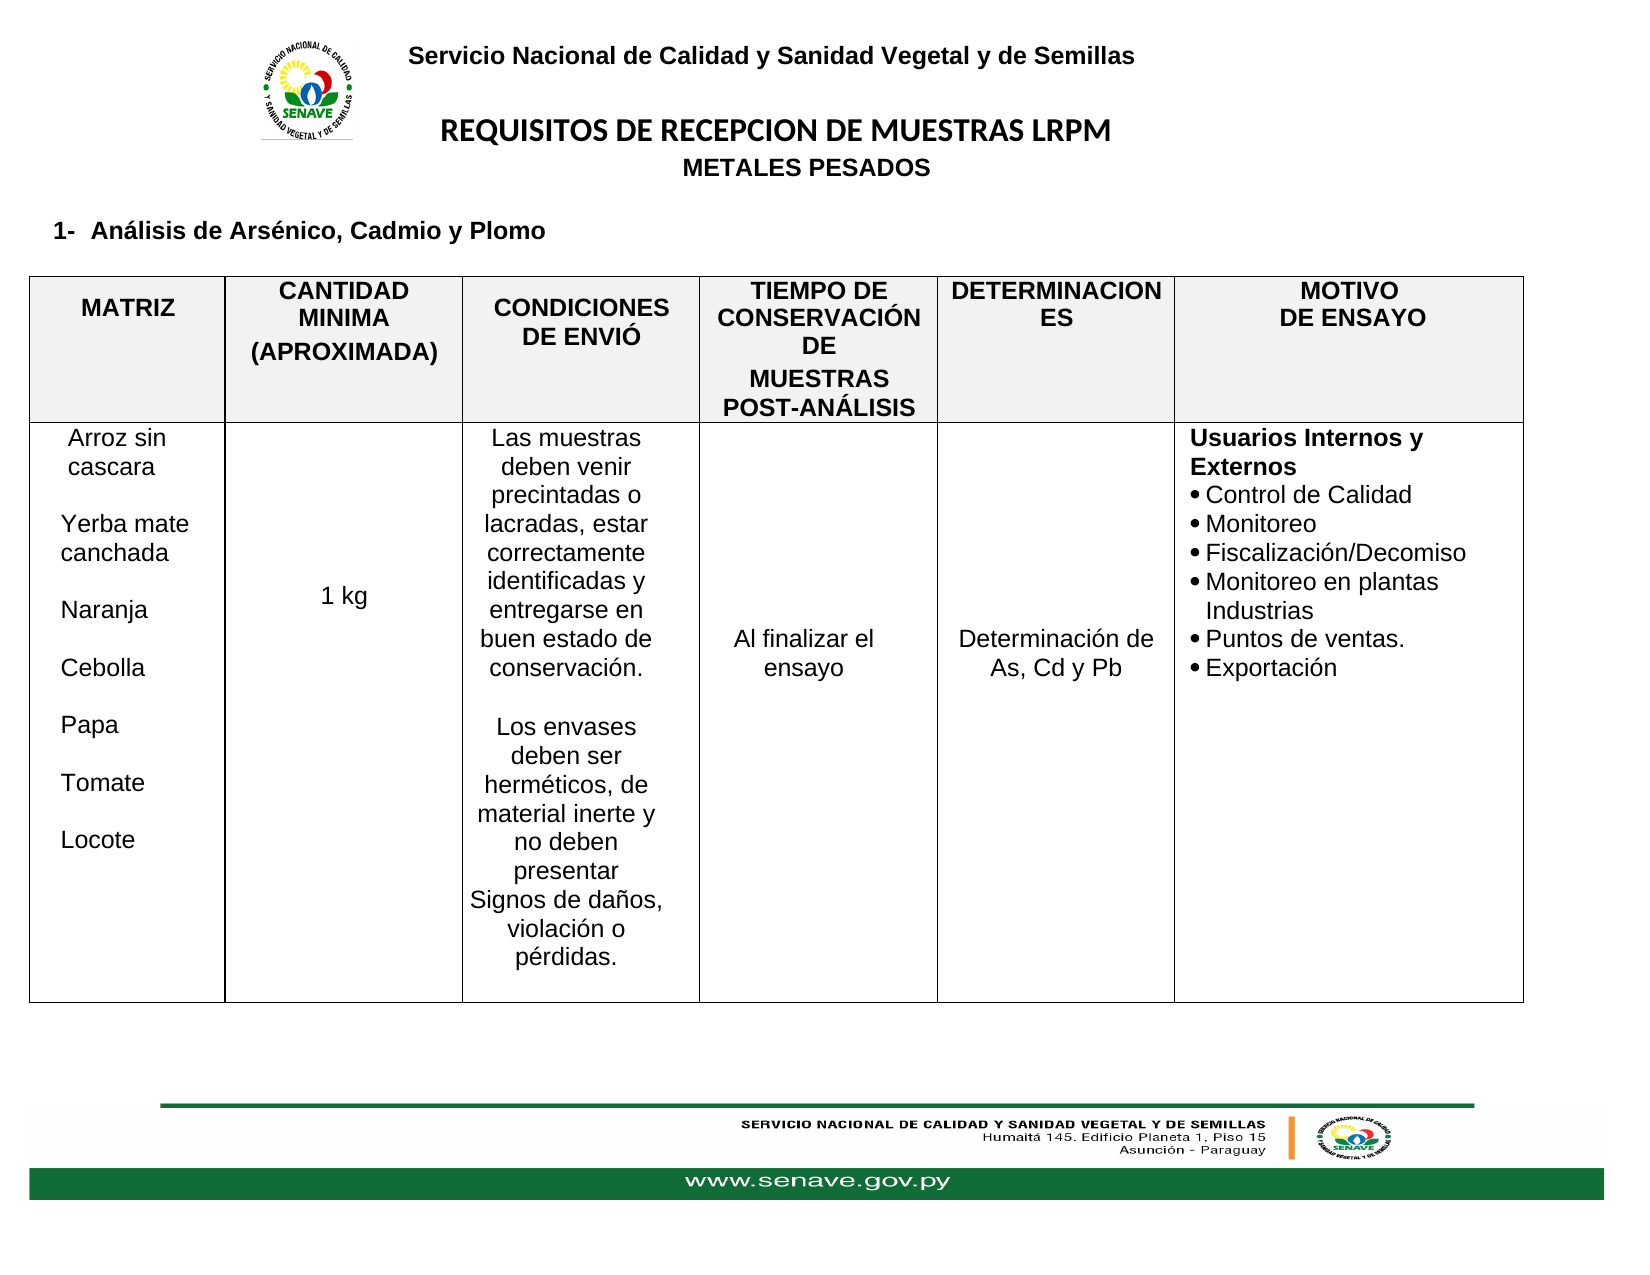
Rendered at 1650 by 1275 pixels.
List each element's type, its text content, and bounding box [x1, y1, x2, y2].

table_cell Usuarios Internos y Externos Control de Calidad Monitoreo Fiscalización/Decomiso Monitoreo en plantas Industrias Puntos de ventas. Exportación [1175, 423, 1523, 1002]
table_header DETERMINACIONES [938, 277, 1174, 422]
text REQUISITOS DE RECEPCION DE MUESTRAS LRPM [29, 109, 1523, 150]
table_cell Arroz sin cascara Yerba mate canchada Naranja Cebolla Papa Tomate Locote [30, 423, 224, 1002]
text METALES PESADOS [90, 153, 1523, 181]
table_header CANTIDAD MINIMA (APROXIMADA) [226, 277, 462, 422]
table_cell Al finalizar el ensayo [700, 423, 937, 1002]
picture [261, 41, 354, 109]
table_header TIEMPO DE CONSERVACIÓN DE MUESTRAS POST-ANÁLISIS [700, 277, 937, 422]
table_cell Las muestras deben venir precintadas o lacradas, estar correctamente identificadas y entregarse en buen estado de conservación. Los envases deben ser herméticos, de material inerte y no deben presentar Signos de daños, violación o pérdidas. [463, 423, 699, 1002]
table_header MOTIVO DE ENSAYO [1175, 277, 1523, 422]
list Análisis de Arsénico, Cadmio y Plomo [53, 216, 1523, 244]
table_header CONDICIONES DE ENVIÓ [463, 277, 699, 422]
table_cell 1 kg [226, 423, 462, 1002]
picture [29, 1101, 1605, 1200]
table_cell Determinación de As, Cd y Pb [938, 423, 1174, 1002]
table_header MATRIZ [30, 277, 224, 422]
